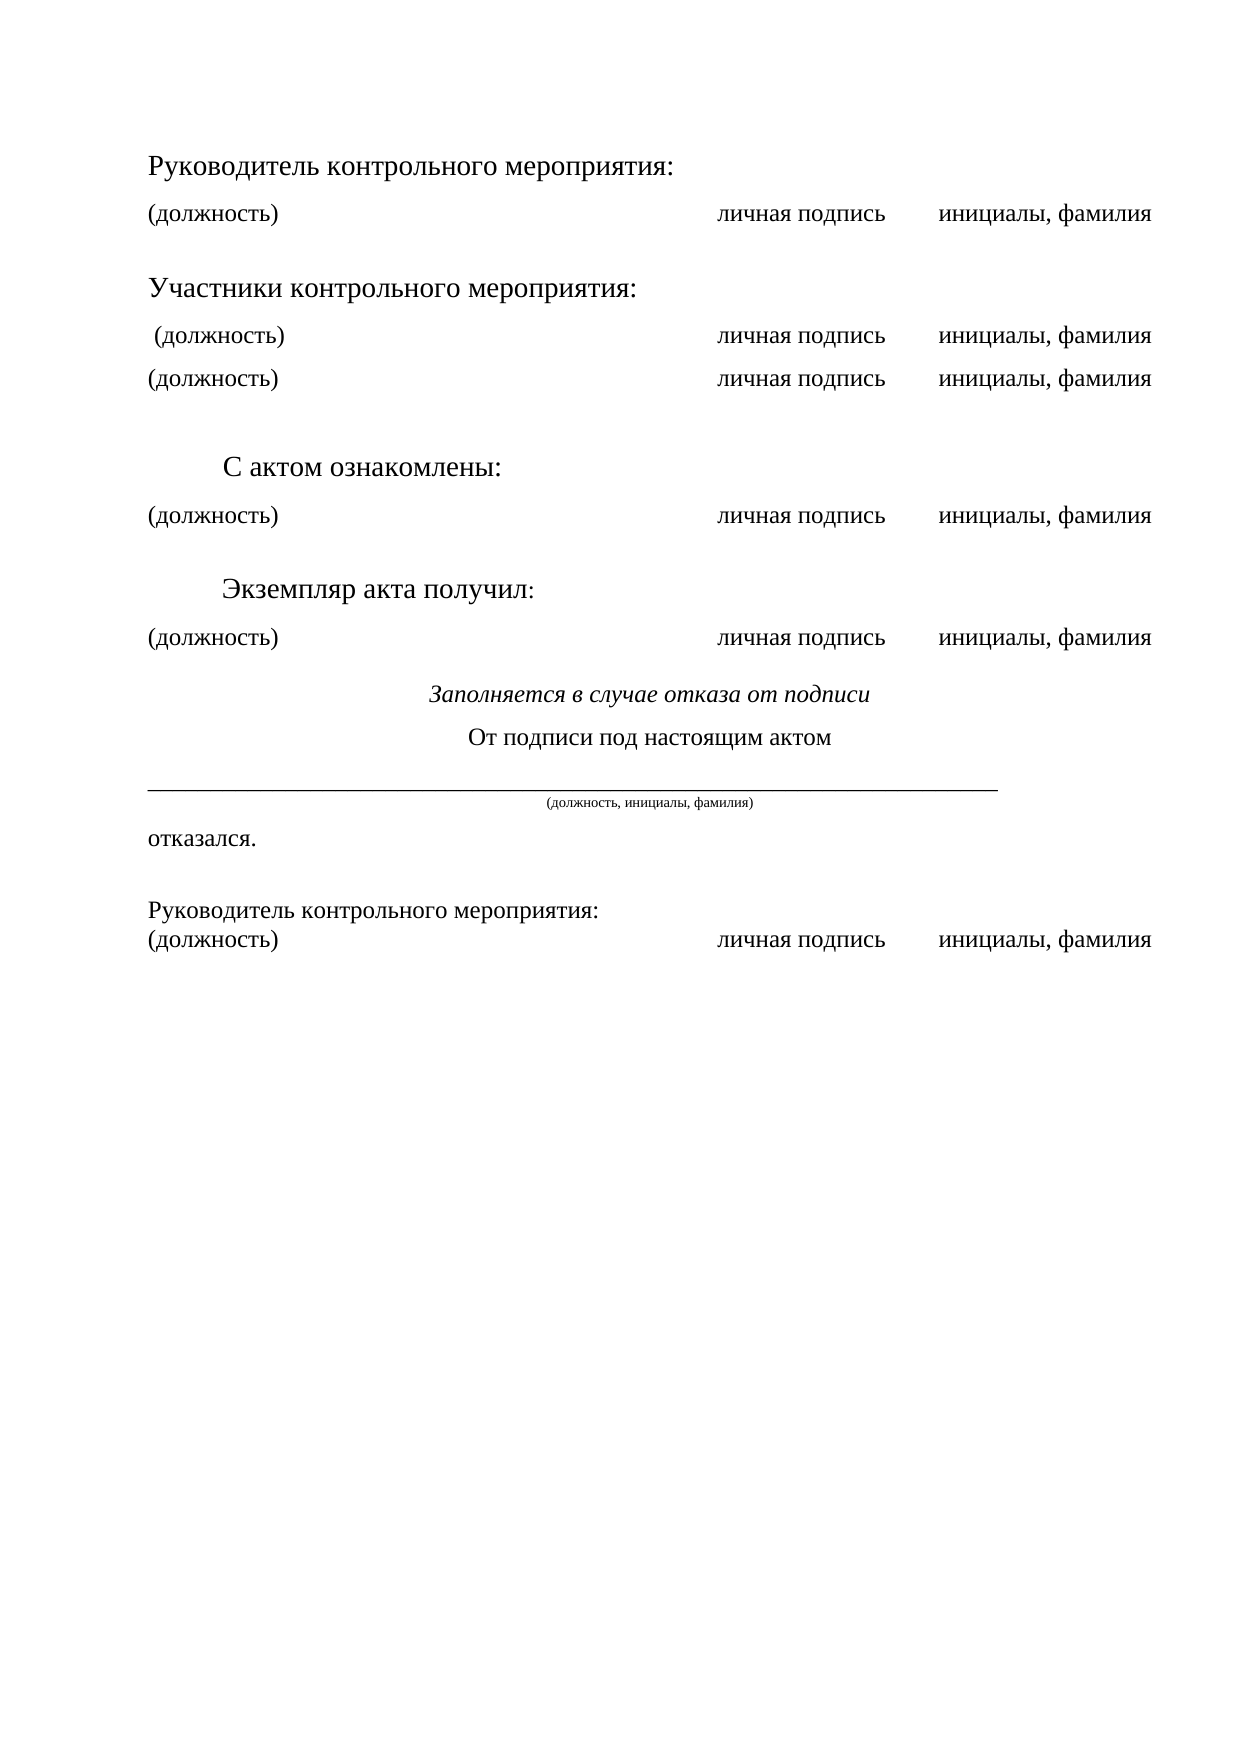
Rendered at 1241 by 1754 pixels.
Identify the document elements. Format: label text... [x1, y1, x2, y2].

text От подписи под настоящим актом [148, 722, 1152, 751]
table_cell (должность) [148, 363, 605, 406]
table_header (должность) [148, 924, 605, 952]
text Руководитель контрольного мероприятия: [118, 895, 1152, 924]
table_header личная подпись инициалы, фамилия [605, 622, 1152, 651]
table_header (должность) [148, 198, 605, 227]
table_header личная подпись инициалы, фамилия [605, 198, 1152, 227]
text Заполняется в случае отказа от подписи [148, 679, 1152, 708]
text (должность, инициалы, фамилия) [148, 794, 1152, 823]
text Участники контрольного мероприятия: [148, 270, 1152, 303]
text С актом ознакомлены: [148, 449, 1152, 483]
text ____________________________________________________________________ [148, 766, 1152, 794]
table_header (должность) [148, 622, 605, 651]
table_header (должность) [148, 320, 605, 363]
table_header личная подпись инициалы, фамилия [605, 500, 1152, 528]
text отказался. [148, 823, 1152, 852]
table_header (должность) [148, 500, 605, 528]
table_cell личная подпись инициалы, фамилия [605, 363, 1152, 406]
text Руководитель контрольного мероприятия: [118, 148, 1152, 181]
table_header личная подпись инициалы, фамилия [605, 320, 1152, 363]
text Экземпляр акта получил: [148, 572, 1152, 605]
table_header личная подпись инициалы, фамилия [605, 924, 1152, 952]
